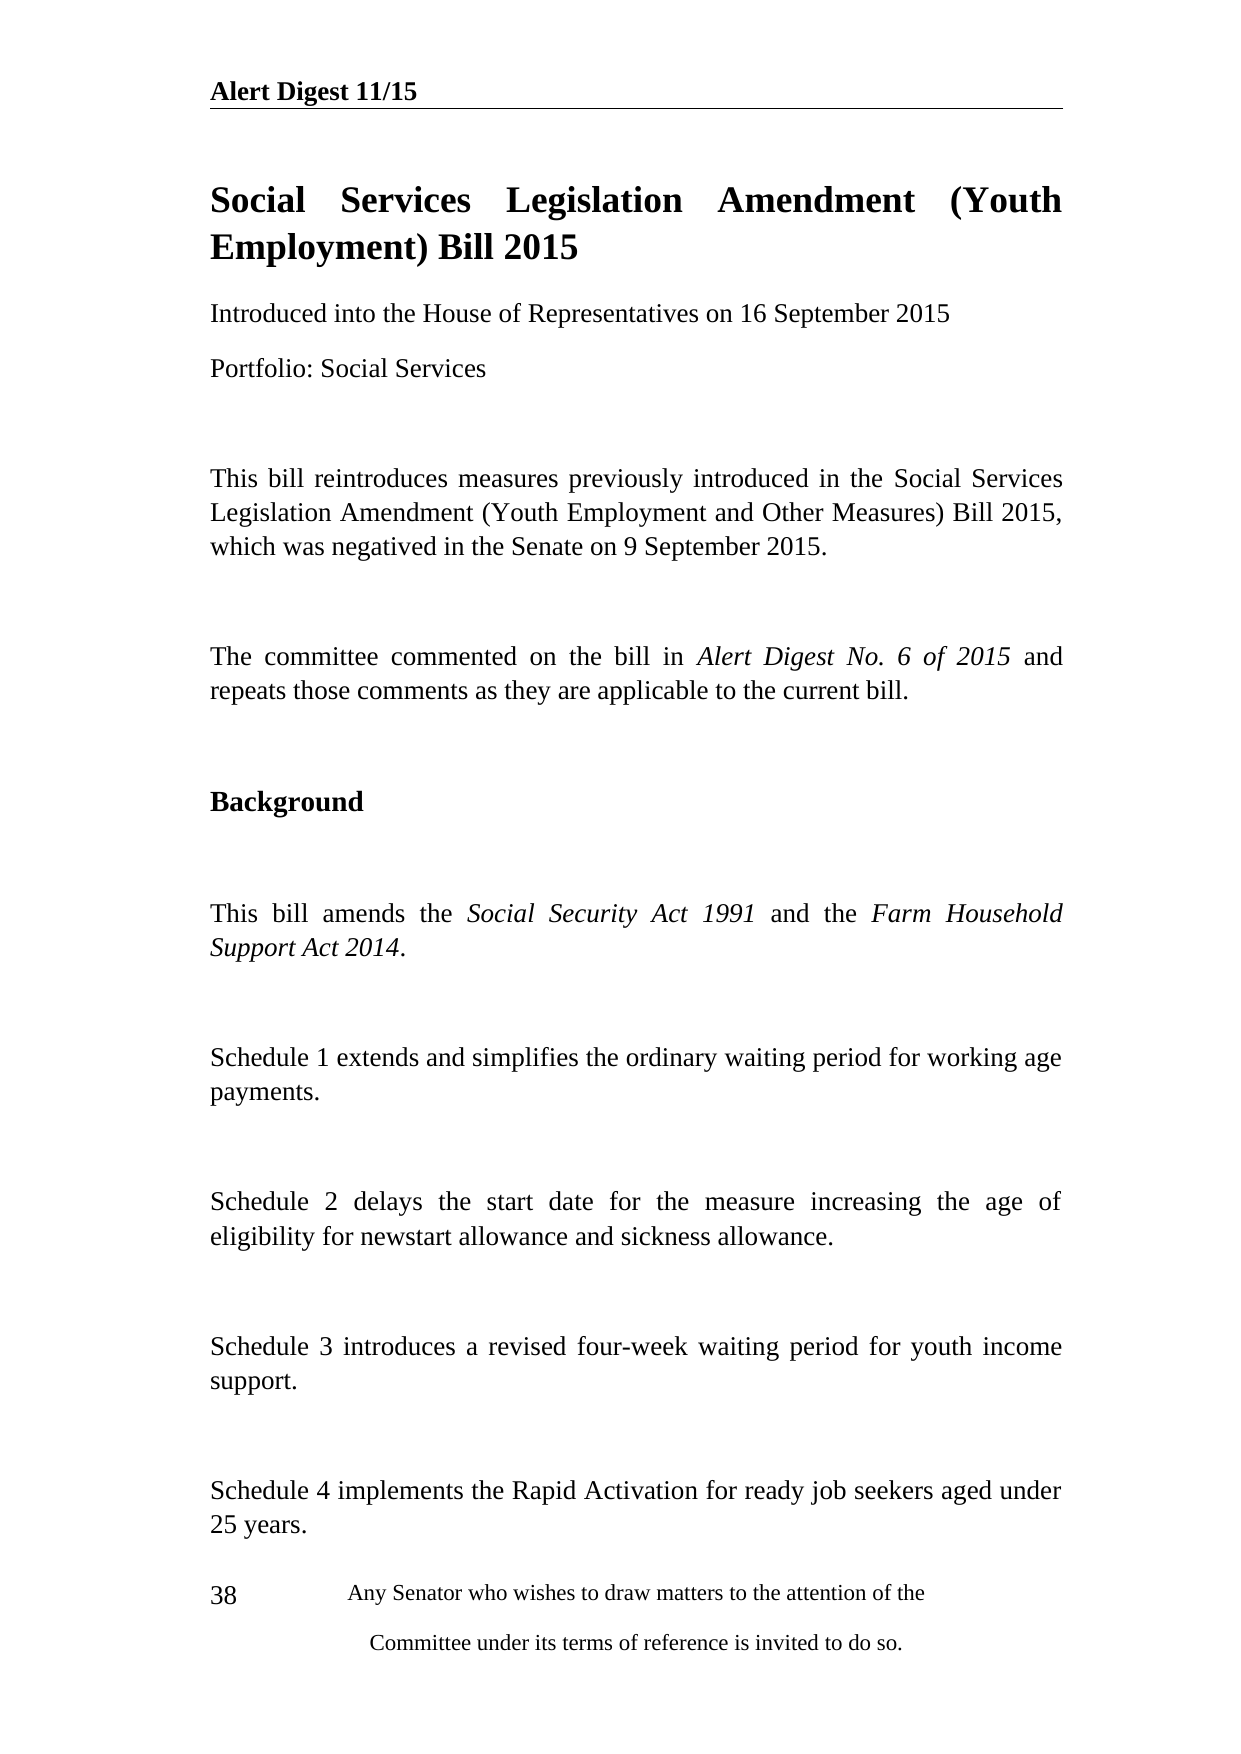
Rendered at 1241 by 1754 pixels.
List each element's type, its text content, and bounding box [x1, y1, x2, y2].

text Schedule 3 introduces a revised four-week waiting period for youth income support. [210, 1330, 1063, 1395]
text Schedule 4 implements the Rapid Activation for ready job seekers aged under 25 years. [210, 1474, 1063, 1539]
text Introduced into the House of Representatives on 16 September 2015 [210, 297, 1063, 328]
text Portfolio: Social Services [210, 352, 1063, 383]
text This bill reintroduces measures previously introduced in the Social Services Legislation Amendment (Youth Employment and Other Measures) Bill 2015, which was negatived in the Senate on 9 September 2015. [210, 462, 1063, 561]
text Schedule 2 delays the start date for the measure increasing the age of eligibility for newstart allowance and sickness allowance. [210, 1186, 1063, 1251]
text Background [210, 784, 1063, 818]
text The committee commented on the bill in Alert Digest No. 6 of 2015 and repeats those comments as they are applicable to the current bill. [210, 640, 1063, 706]
text Social Services Legislation Amendment (Youth Employment) Bill 2015 [210, 177, 1063, 268]
text Schedule 1 extends and simplifies the ordinary waiting period for working age payments. [210, 1041, 1063, 1107]
text This bill amends the Social Security Act 1991 and the Farm Household Support Act 2014. [210, 897, 1063, 962]
